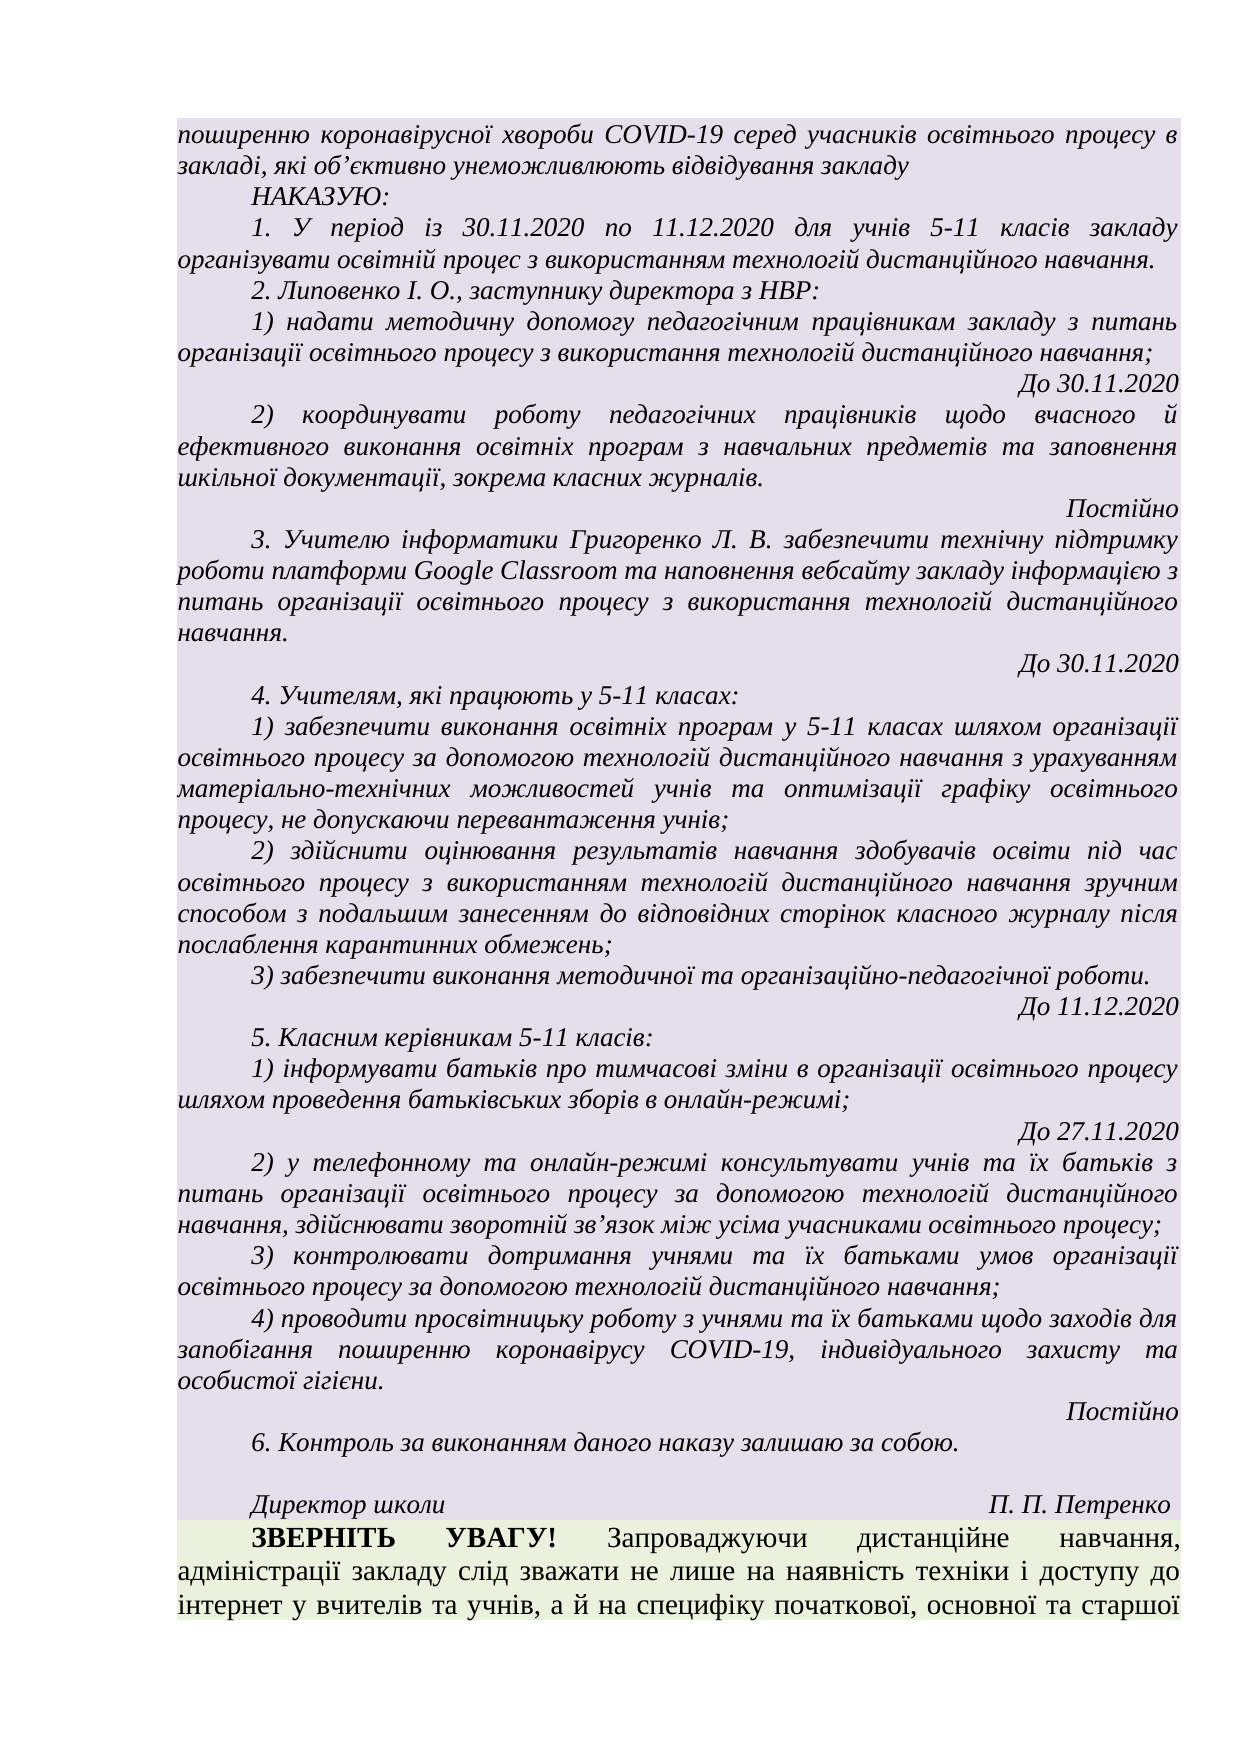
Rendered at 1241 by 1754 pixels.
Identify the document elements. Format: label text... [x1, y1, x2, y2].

text 4. Учителям, які працюють у 5-11 класах: [177, 679, 1181, 710]
text 4) проводити просвітницьку роботу з учнями та їх батьками щодо заходів для запобігання поширенню коронавірусу COVID-19, індивідуального захисту та особистої гігієни. [177, 1302, 1181, 1395]
text 5. Класним керівникам 5-11 класів: [177, 1021, 1181, 1052]
text 3) контролювати дотримання учнями та їх батьками умов організації освітнього процесу за допомогою технологій дистанційного навчання; [177, 1239, 1181, 1302]
text 2) здійснити оцінювання результатів навчання здобувачів освіти під час освітнього процесу з використанням технологій дистанційного навчання зручним способом з подальшим занесенням до відповідних сторінок класного журналу після послаблення карантинних обмежень; [177, 834, 1181, 959]
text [177, 118, 1181, 180]
text До 27.11.2020 [177, 1115, 1181, 1146]
text 1) надати методичну допомогу педагогічним працівникам закладу з питань організації освітнього процесу з використання технологій дистанційного навчання; [177, 305, 1181, 367]
text 2) у телефонному та онлайн-режимі консультувати учнів та їх батьків з питань організації освітнього процесу за допомогою технологій дистанційного навчання, здійснювати зворотній зв’язок між усіма учасниками освітнього процесу; [177, 1146, 1181, 1239]
text Постійно [177, 1395, 1181, 1426]
text 6. Контроль за виконанням даного наказу залишаю за собою. [177, 1426, 1181, 1457]
text 3) забезпечити виконання методичної та організаційно-педагогічної роботи. [177, 959, 1181, 990]
text До 30.11.2020 [177, 648, 1181, 679]
text Постійно [177, 492, 1181, 523]
text До 11.12.2020 [177, 990, 1181, 1021]
text До 30.11.2020 [177, 367, 1181, 398]
text НАКАЗУЮ: [177, 180, 1181, 212]
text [177, 1520, 1181, 1620]
text 1) забезпечити виконання освітніх програм у 5-11 класах шляхом організації освітнього процесу за допомогою технологій дистанційного навчання з урахуванням матеріально-технічних можливостей учнів та оптимізації графіку освітнього процесу, не допускаючи перевантаження учнів; [177, 710, 1181, 834]
text 1) інформувати батьків про тимчасові зміни в організації освітнього процесу шляхом проведення батьківських зборів в онлайн-режимі; [177, 1052, 1181, 1115]
text 1. У період із 30.11.2020 по 11.12.2020 для учнів 5-11 класів закладу організувати освітній процес з використанням технологій дистанційного навчання. [177, 212, 1181, 274]
text 2. Липовенко І. О., заступнику директора з НВР: [177, 274, 1181, 305]
text 2) координувати роботу педагогічних працівників щодо вчасного й ефективного виконання освітніх програм з навчальних предметів та заповнення шкільної документації, зокрема класних журналів. [177, 398, 1181, 492]
text 3. Учителю інформатики Григоренко Л. В. забезпечити технічну підтримку роботи платформи Google Classroom та наповнення вебсайту закладу інформацією з питань організації освітнього процесу з використання технологій дистанційного навчання. [177, 523, 1181, 648]
text Директор школи П. П. Петренко [177, 1488, 1181, 1520]
